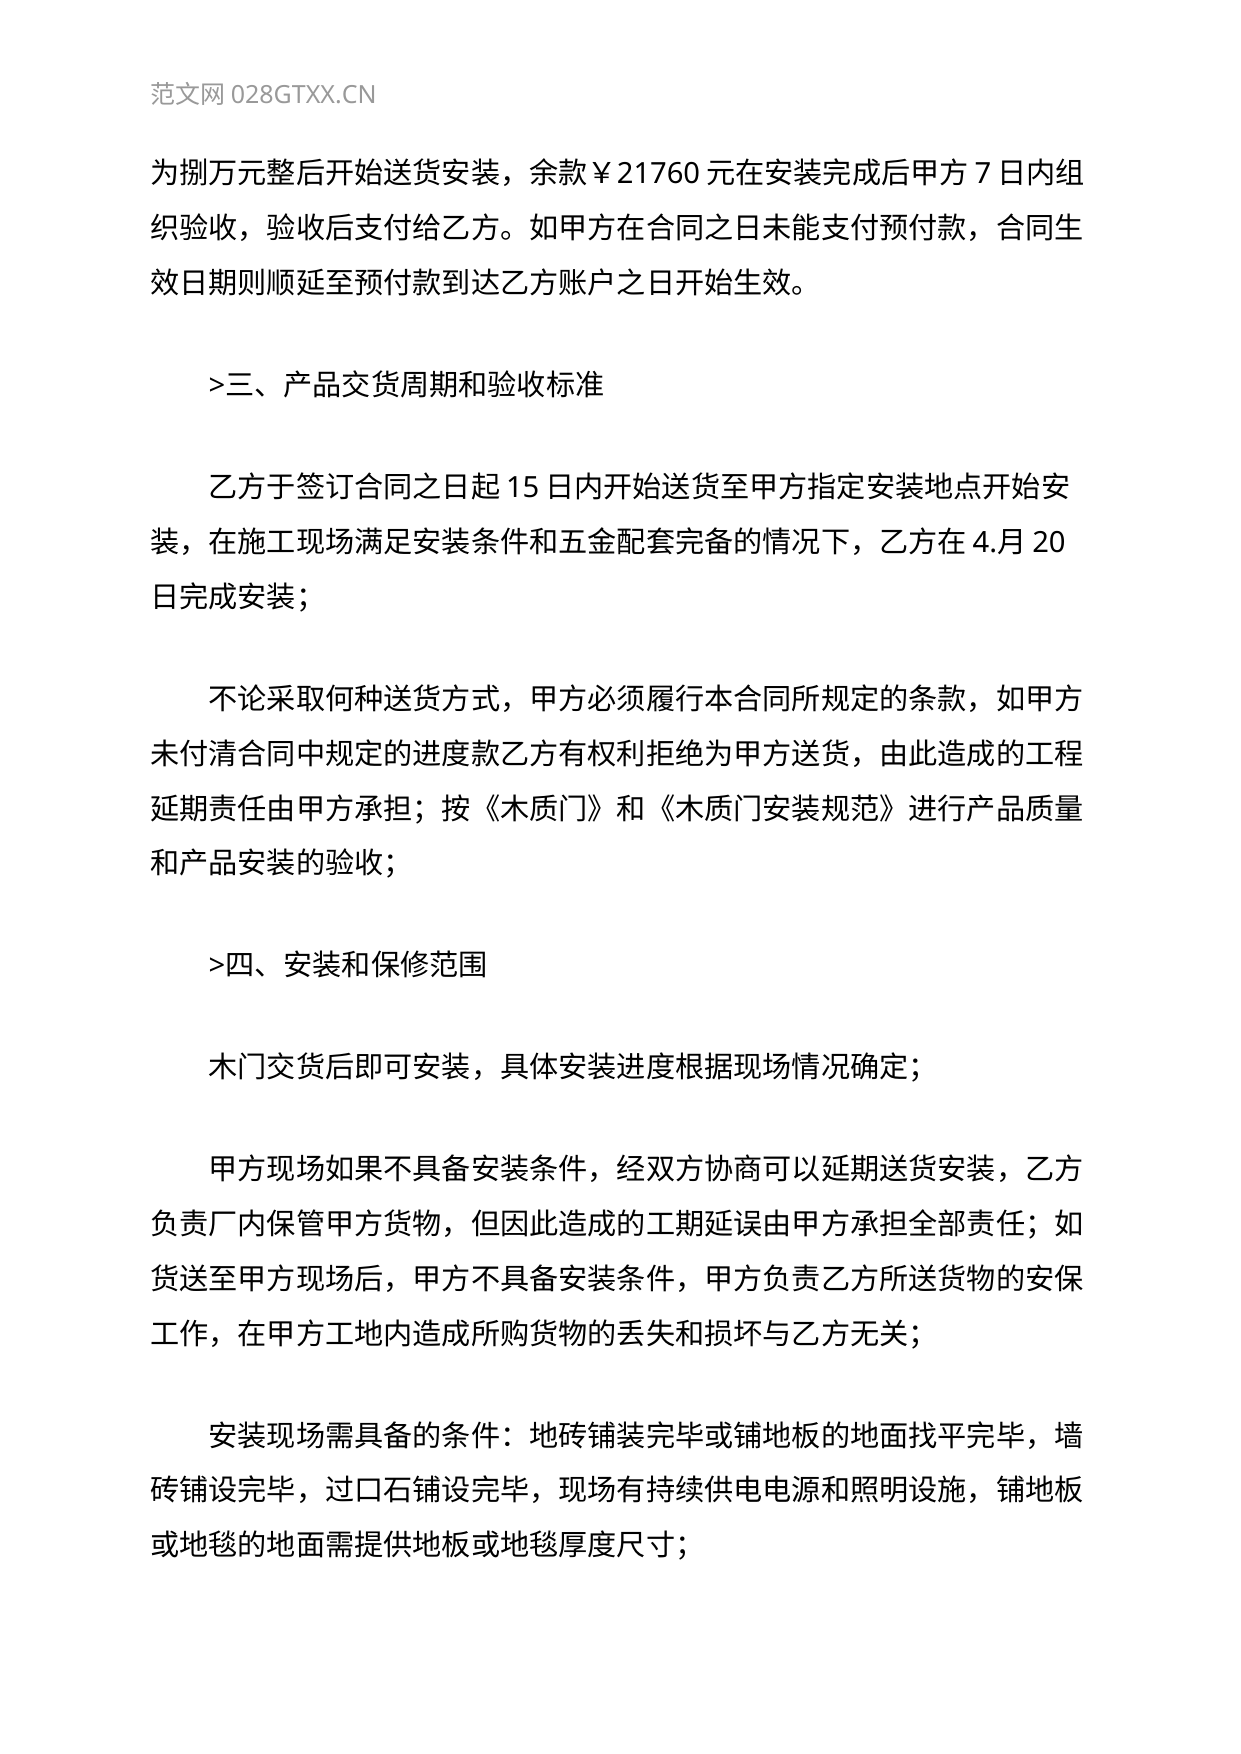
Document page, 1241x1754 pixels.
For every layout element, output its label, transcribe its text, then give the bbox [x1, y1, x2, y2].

text >三、产品交货周期和验收标准 [150, 362, 1090, 404]
text 安装现场需具备的条件：地砖铺装完毕或铺地板的地面找平完毕，墙砖铺设完毕，过口石铺设完毕，现场有持续供电电源和照明设施，铺地板或地毯的地面需提供地板或地毯厚度尺寸； [150, 1412, 1090, 1564]
text 木门交货后即可安装，具体安装进度根据现场情况确定； [150, 1044, 1090, 1086]
text 甲方现场如果不具备安装条件，经双方协商可以延期送货安装，乙方负责厂内保管甲方货物，但因此造成的工期延误由甲方承担全部责任；如货送至甲方现场后，甲方不具备安装条件，甲方负责乙方所送货物的安保工作，在甲方工地内造成所购货物的丢失和损坏与乙方无关； [150, 1146, 1090, 1353]
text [150, 150, 1090, 302]
text 乙方于签订合同之日起15日内开始送货至甲方指定安装地点开始安装，在施工现场满足安装条件和五金配套完备的情况下，乙方在4.月20日完成安装； [150, 464, 1090, 616]
text 不论采取何种送货方式，甲方必须履行本合同所规定的条款，如甲方未付清合同中规定的进度款乙方有权利拒绝为甲方送货，由此造成的工程延期责任由甲方承担；按《木质门》和《木质门安装规范》进行产品质量和产品安装的验收； [150, 675, 1090, 882]
text >四、安装和保修范围 [150, 942, 1090, 984]
